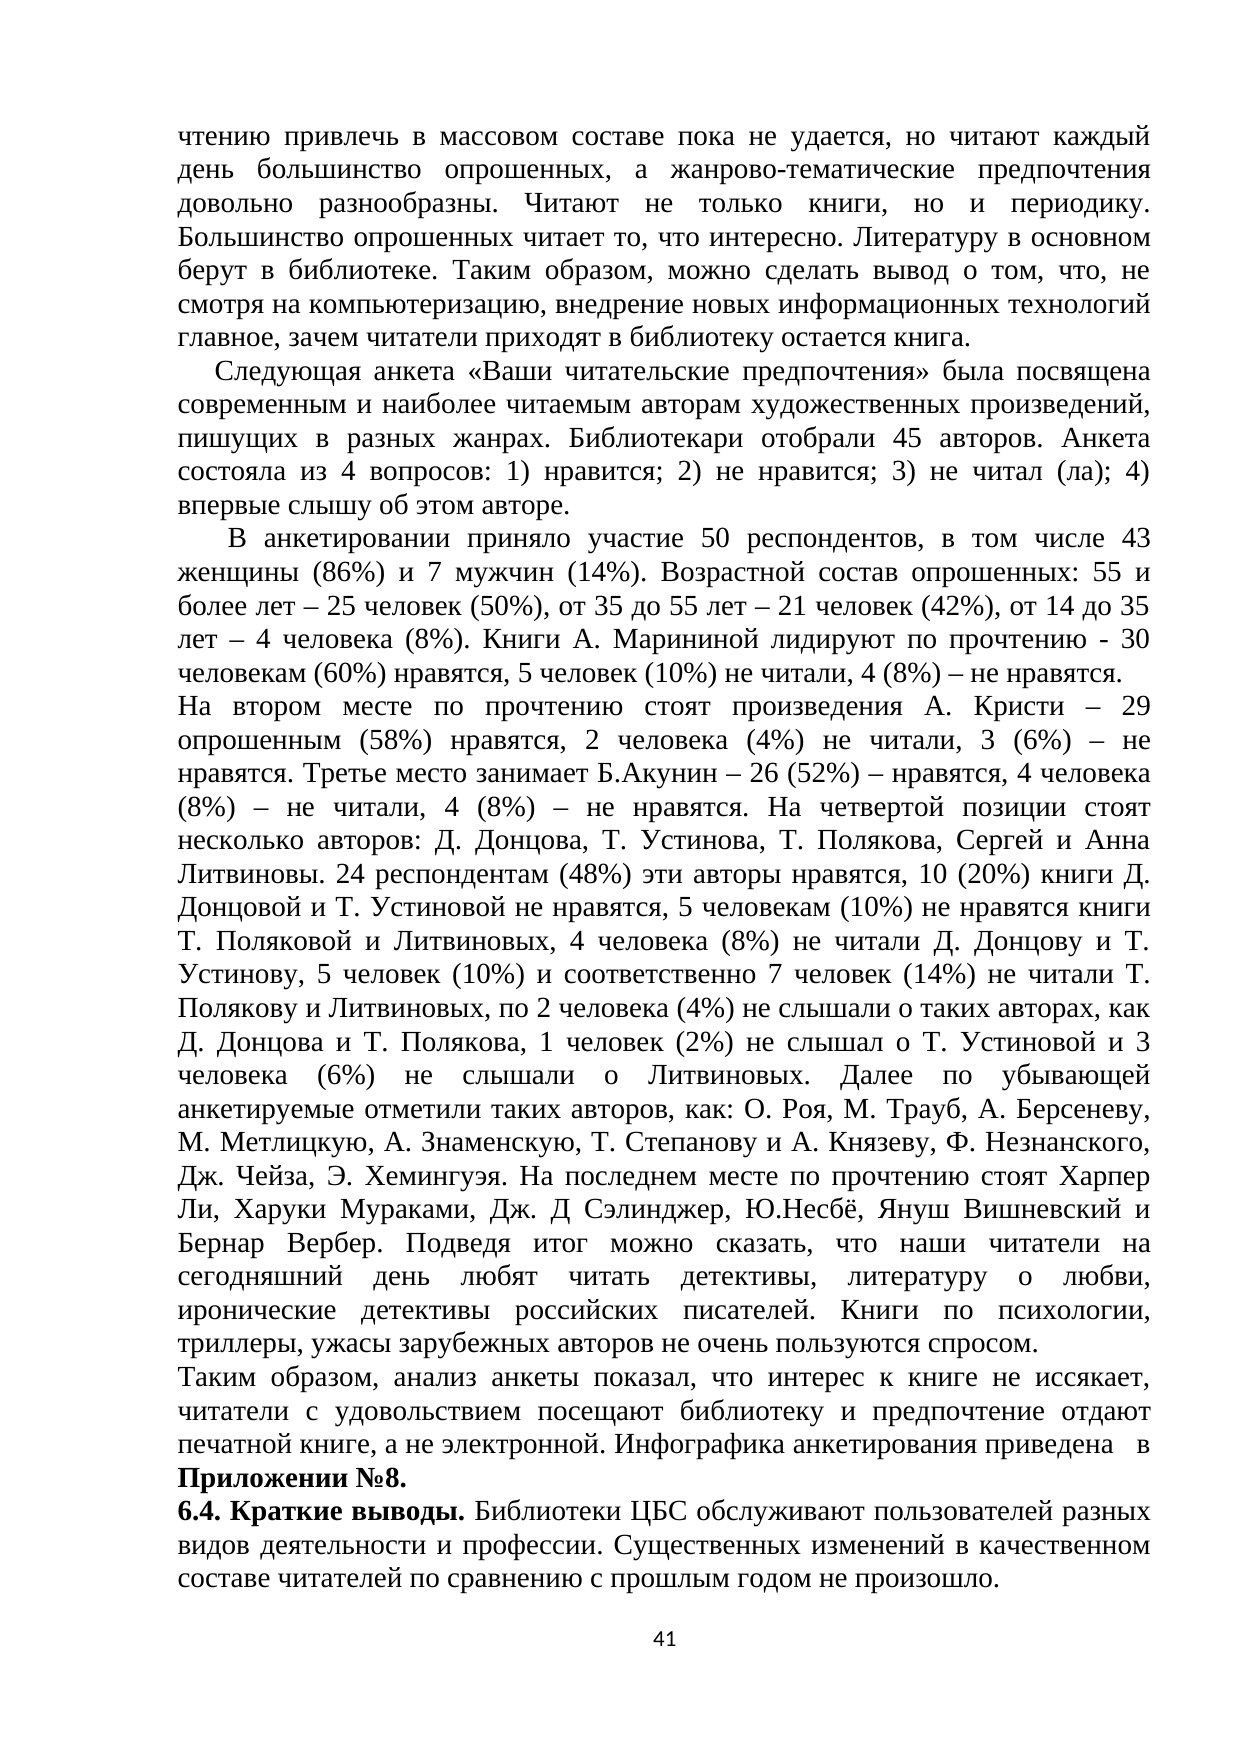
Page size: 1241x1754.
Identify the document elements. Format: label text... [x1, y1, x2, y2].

text Таким образом, анализ анкеты показал, что интерес к книге не иссякает, читатели с удовольствием посещают библиотеку и предпочтение отдают печатной книге, а не электронной. Инфографика анкетирования приведена в Приложении №8. [177, 1359, 1152, 1493]
text Следующая анкета «Ваши читательские предпочтения» была посвящена современным и наиболее читаемым авторам художественных произведений, пишущих в разных жанрах. Библиотекари отобрали 45 авторов. Анкета состояла из 4 вопросов: 1) нравится; 2) не нравится; 3) не читал (ла); 4) впервые слышу об этом авторе. [177, 353, 1152, 521]
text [177, 118, 1152, 353]
text 6.4. Краткие выводы. Библиотеки ЦБС обслуживают пользователей разных видов деятельности и профессии. Существенных изменений в качественном составе читателей по сравнению с прошлым годом не произошло. [177, 1493, 1152, 1594]
text На втором месте по прочтению стоят произведения А. Кристи – 29 опрошенным (58%) нравятся, 2 человека (4%) не читали, 3 (6%) – не нравятся. Третье место занимает Б.Акунин – 26 (52%) – нравятся, 4 человека (8%) – не читали, 4 (8%) – не нравятся. На четвертой позиции стоят несколько авторов: Д. Донцова, Т. Устинова, Т. Полякова, Сергей и Анна Литвиновы. 24 респондентам (48%) эти авторы нравятся, 10 (20%) книги Д. Донцовой и Т. Устиновой не нравятся, 5 человекам (10%) не нравятся книги Т. Поляковой и Литвиновых, 4 человека (8%) не читали Д. Донцову и Т. Устинову, 5 человек (10%) и соответственно 7 человек (14%) не читали Т. Полякову и Литвиновых, по 2 человека (4%) не слышали о таких авторах, как Д. Донцова и Т. Полякова, 1 человек (2%) не слышал о Т. Устиновой и 3 человека (6%) не слышали о Литвиновых. Далее по убывающей анкетируемые отметили таких авторов, как: О. Роя, М. Трауб, А. Берсеневу, М. Метлицкую, А. Знаменскую, Т. Степанову и А. Князеву, Ф. Незнанского, Дж. Чейза, Э. Хемингуэя. На последнем месте по прочтению стоят Харпер Ли, Харуки Мураками, Дж. Д Сэлинджер, Ю.Несбё, Януш Вишневский и Бернар Вербер. Подведя итог можно сказать, что наши читатели на сегодняшний день любят читать детективы, литературу о любви, иронические детективы российских писателей. Книги по психологии, триллеры, ужасы зарубежных авторов не очень пользуются спросом. [177, 688, 1152, 1359]
text В анкетировании приняло участие 50 респондентов, в том числе 43 женщины (86%) и 7 мужчин (14%). Возрастной состав опрошенных: 55 и более лет – 25 человек (50%), от 35 до 55 лет – 21 человек (42%), от 14 до 35 лет – 4 человека (8%). Книги А. Марининой лидируют по прочтению - 30 человекам (60%) нравятся, 5 человек (10%) не читали, 4 (8%) – не нравятся. [177, 521, 1152, 688]
